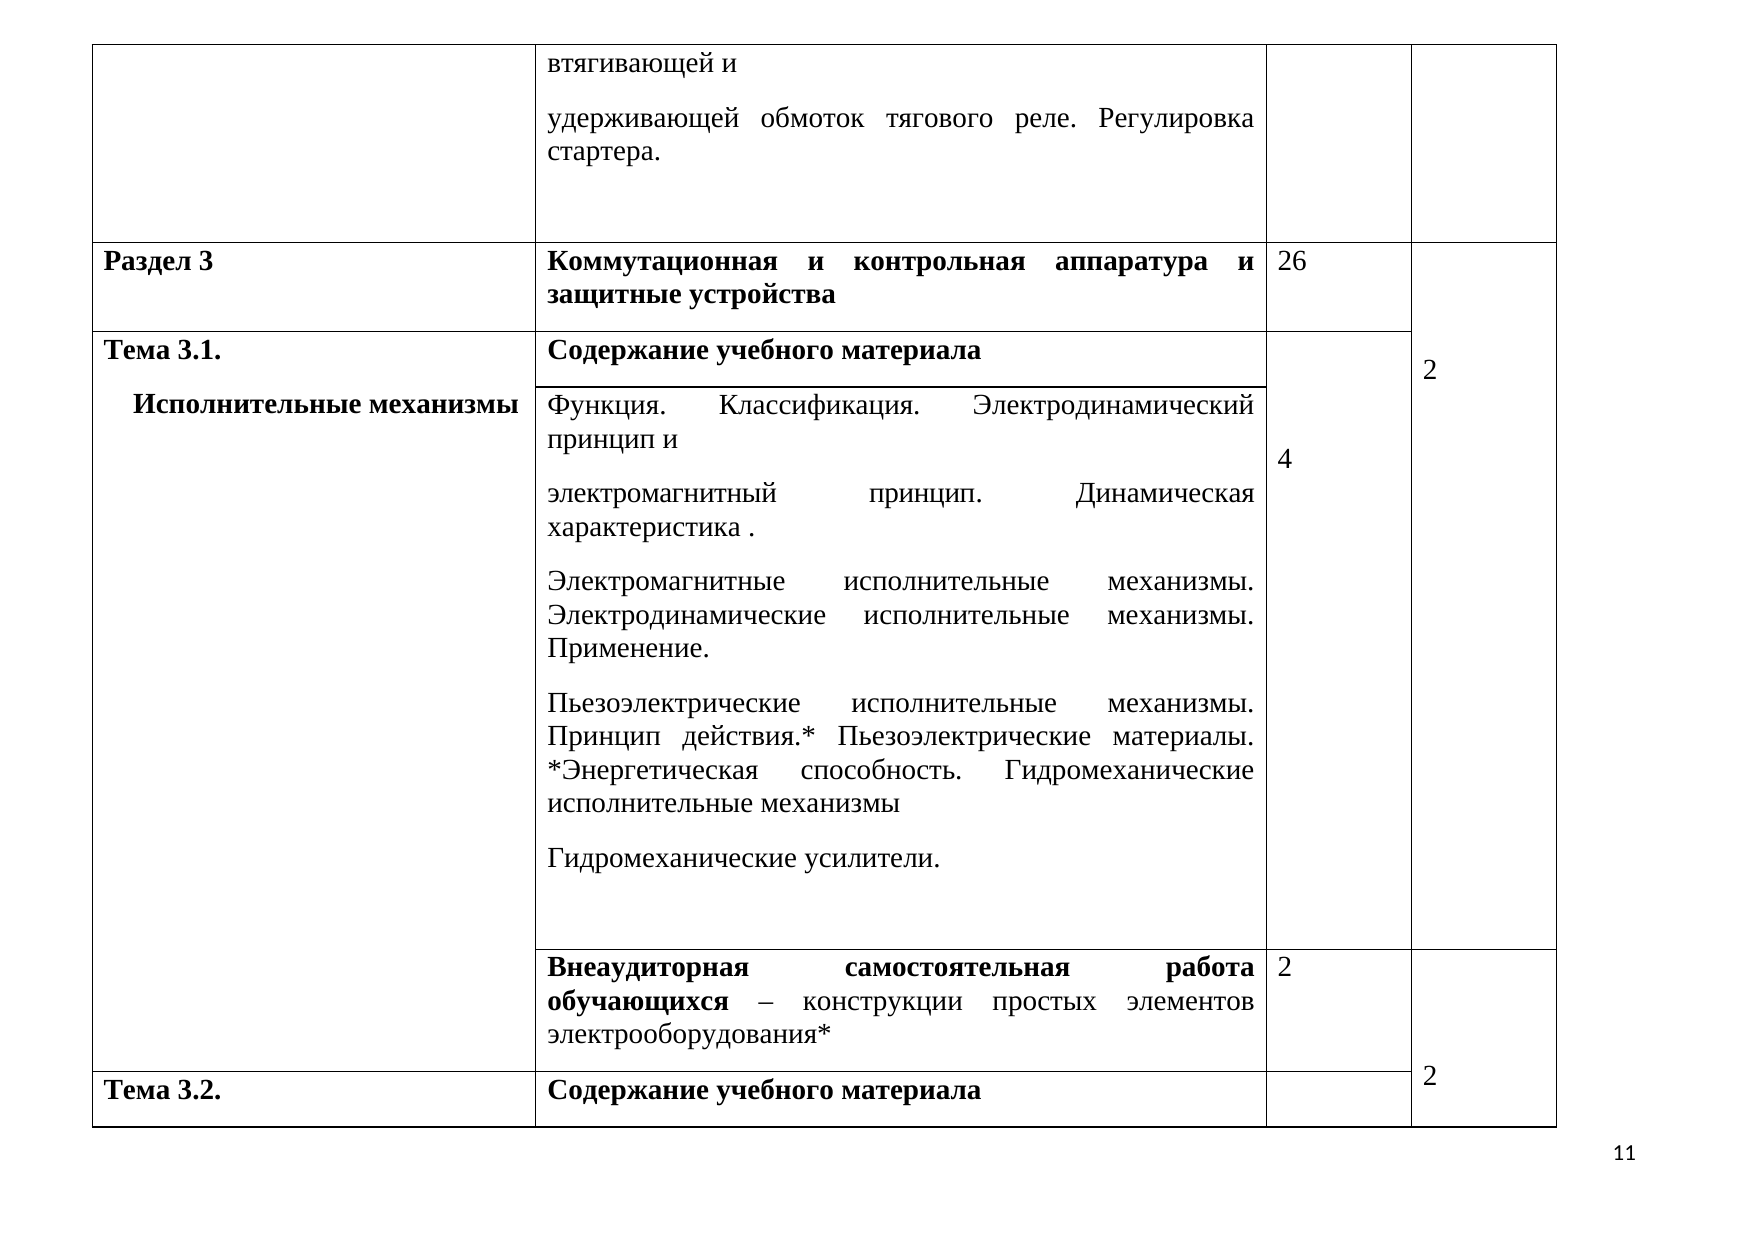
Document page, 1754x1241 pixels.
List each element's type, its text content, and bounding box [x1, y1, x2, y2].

table_cell Тема 3.1. Исполнительные механизмы [93, 332, 535, 1071]
table_cell [1267, 1072, 1411, 1126]
table_cell Раздел 3 [93, 243, 535, 331]
table_cell Внеаудиторная самостоятельная работа обучающихся – конструкции простых элементов электрооборудования* [536, 950, 1266, 1071]
table_cell 2 [1267, 950, 1411, 1071]
table_cell Содержание учебного материала [536, 332, 1266, 386]
table_cell 2 [1412, 950, 1556, 1126]
table_cell Функция. Классификация. Электродинамический принцип и электромагнитный принцип. Динамическая характеристика . Электромагнитные исполнительные механизмы. Электродинамические исполнительные механизмы. Применение. Пьезоэлектрические исполнительные механизмы. Принцип действия.* Пьезоэлектрические материалы. *Энергетическая способность. Гидромеханические исполнительные механизмы Гидромеханические усилители. [536, 388, 1266, 948]
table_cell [536, 45, 1266, 242]
table_cell 4 [1267, 332, 1411, 948]
table_cell 2 [1267, 45, 1411, 242]
table_cell Коммутационная и контрольная аппаратура и защитные устройства [536, 243, 1266, 331]
table_cell 26 [1267, 243, 1411, 331]
table_cell Содержание учебного материала [536, 1072, 1266, 1126]
table_cell 2 [1412, 243, 1556, 948]
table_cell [93, 1072, 535, 1126]
